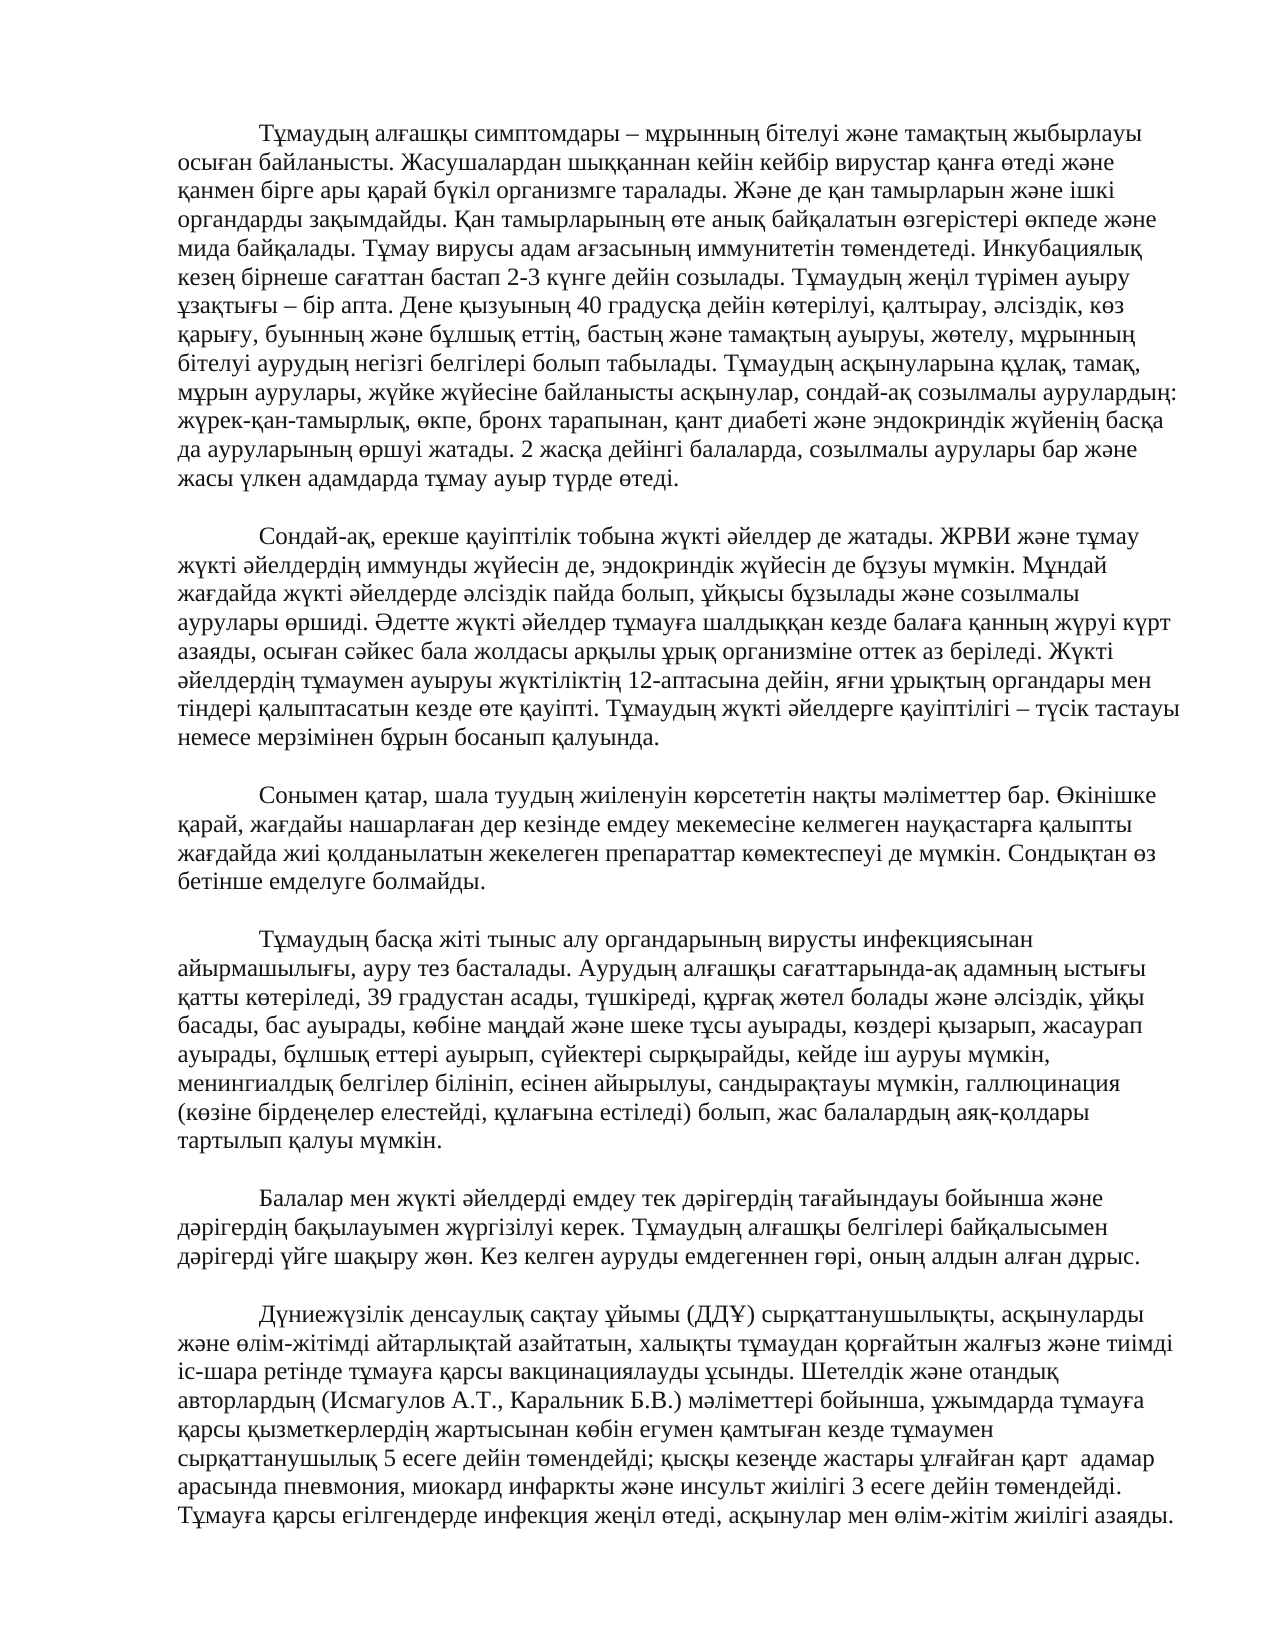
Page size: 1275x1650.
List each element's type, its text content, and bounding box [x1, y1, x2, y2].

text Тұмаудың алғашқы симптомдары – мұрынның бітелуі және тамақтың жыбырлауы осыған байланысты. Жасушалардан шыққаннан кейін кейбір вирустар қанға өтеді және қанмен бірге ары қарай бүкіл организмге таралады. Және де қан тамырларын және ішкі органдарды зақымдайды. Қан тамырларының өте анық байқалатын өзгерістері өкпеде және мида байқалады. Тұмау вирусы адам ағзасының иммунитетін төмендетеді. Инкубациялық кезең бірнеше сағаттан бастап 2-3 күнге дейін созылады. Тұмаудың жеңіл түрімен ауыру ұзақтығы – бір апта. Дене қызуының 40 градусқа дейін көтерілуі, қалтырау, әлсіздік, көз қарығу, буынның және бұлшық еттің, бастың және тамақтың ауыруы, жөтелу, мұрынның бітелуі аурудың негізгі белгілері болып табылады. Тұмаудың асқынуларына құлақ, тамақ, мұрын аурулары, жүйке жүйесіне байланысты асқынулар, сондай-ақ созылмалы аурулардың: жүрек-қан-тамырлық, өкпе, бронх тарапынан, қант диабеті және эндокриндік жүйенің басқа да ауруларының өршуі жатады. 2 жасқа дейінгі балаларда, созылмалы аурулары бар және жасы үлкен адамдарда тұмау ауыр түрде өтеді. [177, 118, 1186, 492]
text Тұмаудың басқа жіті тыныс алу органдарының вирусты инфекциясынан айырмашылығы, ауру тез басталады. Аурудың алғашқы сағаттарында-ақ адамның ыстығы қатты көтеріледі, 39 градустан асады, түшкіреді, құрғақ жөтел болады және әлсіздік, ұйқы басады, бас ауырады, көбіне маңдай және шеке тұсы ауырады, көздері қызарып, жасаурап ауырады, бұлшық еттері ауырып, сүйектері сырқырайды, кейде іш ауруы мүмкін, менингиалдық белгілер білініп, есінен айырылуы, сандырақтауы мүмкін, галлюцинация (көзіне бірдеңелер елестейді, құлағына естіледі) болып, жас балалардың аяқ-қолдары тартылып қалуы мүмкін. [177, 924, 1186, 1154]
text Сондай-ақ, ерекше қауіптілік тобына жүкті әйелдер де жатады. ЖРВИ және тұмау жүкті әйелдердің иммунды жүйесін де, эндокриндік жүйесін де бұзуы мүмкін. Мұндай жағдайда жүкті әйелдерде әлсіздік пайда болып, ұйқысы бұзылады және созылмалы аурулары өршиді. Әдетте жүкті әйелдер тұмауға шалдыққан кезде балаға қанның жүруі күрт азаяды, осыған сәйкес бала жолдасы арқылы ұрық организміне оттек аз беріледі. Жүкті әйелдердің тұмаумен ауыруы жүктіліктің 12-аптасына дейін, яғни ұрықтың органдары мен тіндері қалыптасатын кезде өте қауіпті. Тұмаудың жүкті әйелдерге қауіптілігі – түсік тастауы немесе мерзімінен бұрын босанып қалуында. [177, 521, 1186, 751]
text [177, 1299, 1186, 1529]
text Сонымен қатар, шала туудың жиіленуін көрсететін нақты мәліметтер бар. Өкінішке қарай, жағдайы нашарлаған дер кезінде емдеу мекемесіне келмеген науқастарға қалыпты жағдайда жиі қолданылатын жекелеген препараттар көмектеспеуі де мүмкін. Сондықтан өз бетінше емделуге болмайды. [177, 780, 1186, 895]
text Балалар мен жүкті әйелдерді емдеу тек дәрігердің тағайындауы бойынша және дәрігердің бақылауымен жүргізілуі керек. Тұмаудың алғашқы белгілері байқалысымен дәрігерді үйге шақыру жөн. Кез келген ауруды емдегеннен гөрі, оның алдын алған дұрыс. [177, 1183, 1186, 1270]
